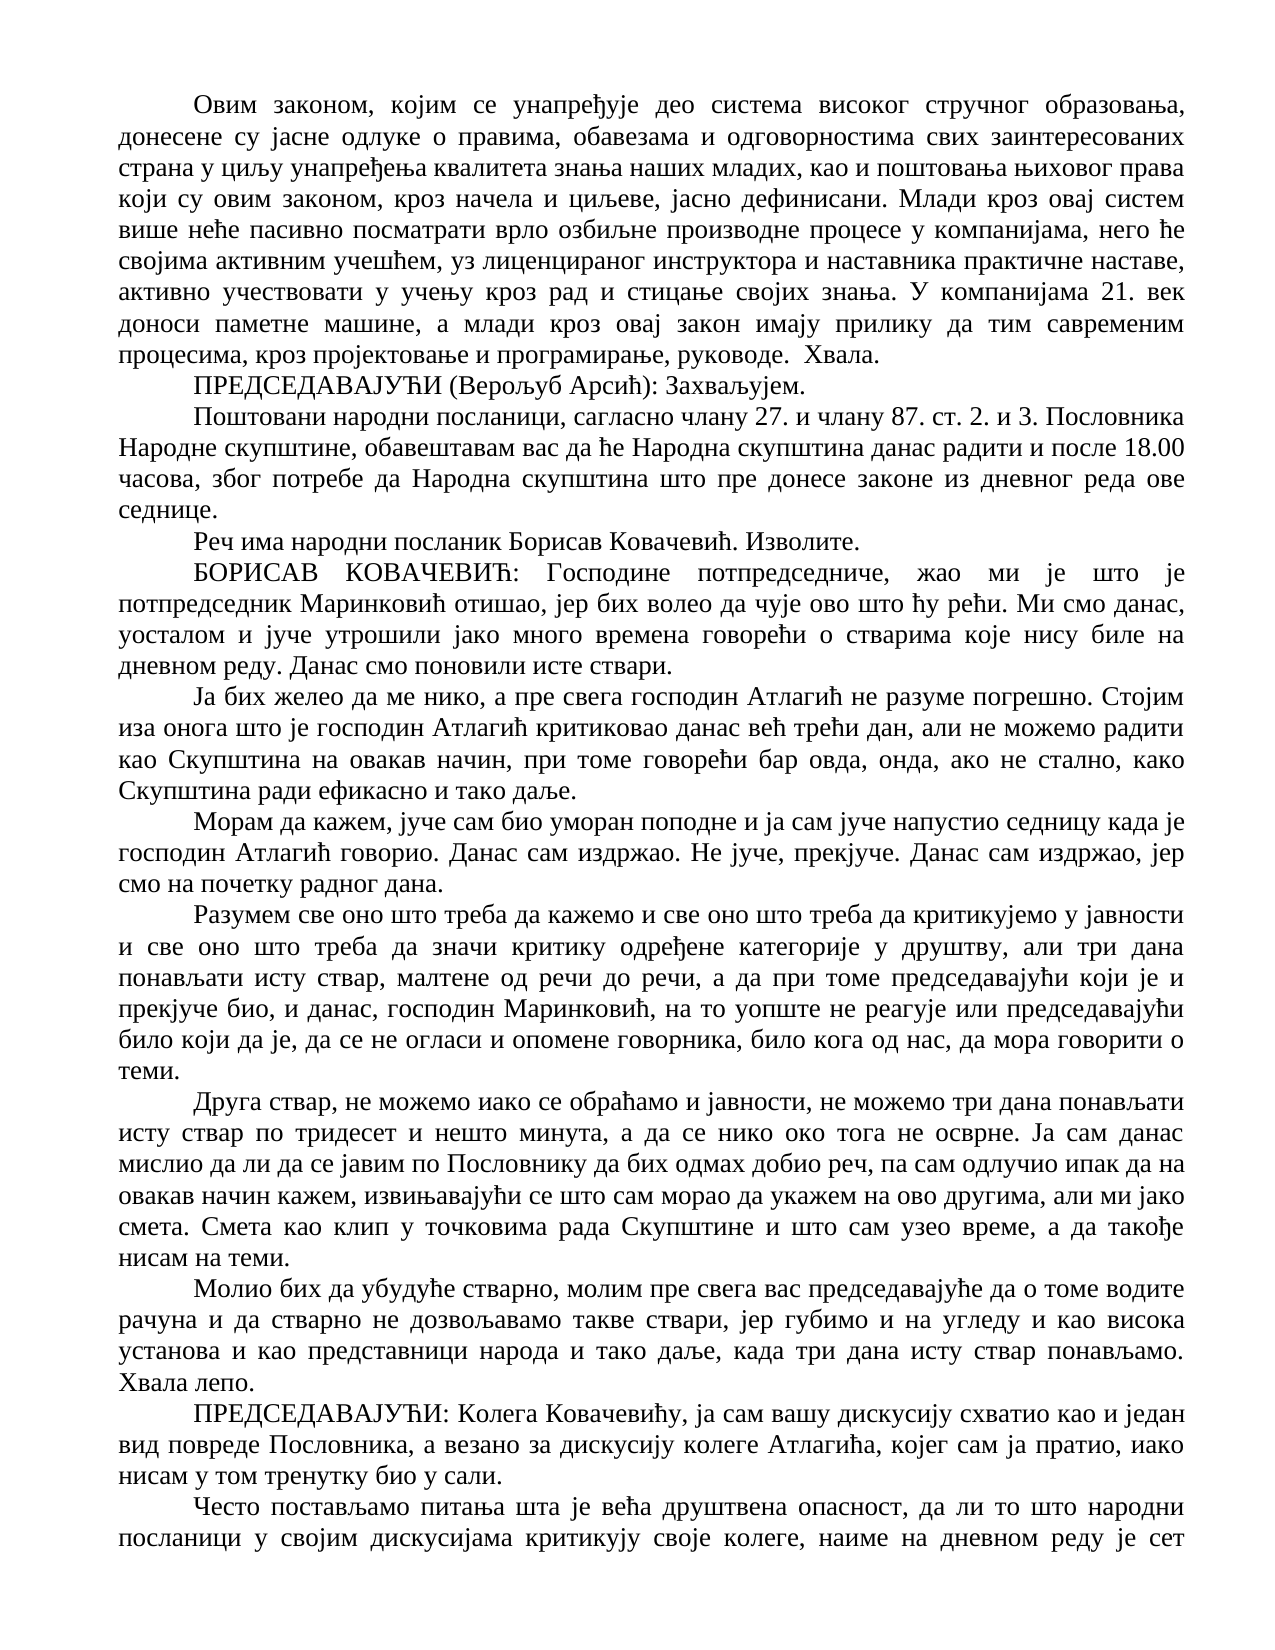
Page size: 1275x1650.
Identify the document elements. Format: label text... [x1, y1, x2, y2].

text ПРЕДСЕДАВАЈУЋИ (Верољуб Арсић): Захваљујем. [118, 369, 1186, 400]
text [118, 1490, 1186, 1552]
text Морам да кажем, јуче сам био уморан поподне и ја сам јуче напустио седницу када је господин Атлагић говорио. Данас сам издржао. Не јуче, прекјуче. Данас сам издржао, јер смо на почетку радног дана. [118, 805, 1186, 898]
text Поштовани народни посланици, сагласно члану 27. и члану 87. ст. 2. и 3. Пословника Народне скупштине, обавештавам вас да ће Народна скупштина данас радити и после 18.00 часова, због потребе да Народна скупштина што пре донесе законе из дневног реда ове седнице. [118, 400, 1186, 525]
text Молио бих да убудуће стварно, молим пре свега вас председавајуће да о томе водите рачуна и да стварно не дозвољавамо такве ствари, јер губимо и на угледу и као висока установа и као представници народа и тако даље, када три дана исту ствар понављамо. Хвала лепо. [118, 1272, 1186, 1397]
text Разумем све оно што треба да кажемо и све оно што треба да критикујемо у јавности и све оно што треба да значи критику одређене категорије у друштву, али три дана понављати исту ствар, малтене од речи до речи, а да при томе председавајући који је и прекјуче био, и данас, господин Маринковић, на то уопште не реагује или председавајући било који да је, да се не огласи и опомене говорника, било кога од нас, да мора говорити о теми. [118, 898, 1186, 1085]
text Друга ствар, не можемо иако се обраћамо и јавности, не можемо три дана понављати исту ствар по тридесет и нешто минута, а да се нико око тога не осврне. Ја сам данас мислио да ли да се јавим по Пословнику да бих одмах добио реч, па сам одлучио ипак да на овакав начин кажем, извињавајући се што сам морао да укажем на ово другима, али ми јако смета. Смета као клип у точковима рада Скупштине и што сам узео време, а да такође нисам на теми. [118, 1085, 1186, 1272]
text Ја бих желео да ме нико, а пре свега господин Атлагић не разуме погрешно. Стојим иза онога што је господин Атлагић критиковао данас већ трећи дан, али не можемо радити као Скупштина на овакав начин, при томе говорећи бар овда, онда, ако не стално, како Скупштина ради ефикасно и тако даље. [118, 680, 1186, 805]
text Реч има народни посланик Борисав Ковачевић. Изволите. [118, 525, 1186, 556]
text Овим законом, којим се унапређује део система високог стручног образовања, донесене су јасне одлуке о правима, обавезама и одговорностима свих заинтересованих страна у циљу унапређења квалитета знања наших младих, као и поштовања њиховог права који су овим законом, кроз начела и циљеве, јасно дефинисани. Млади кроз овај систем више неће пасивно посматрати врло озбиљне производне процесе у компанијама, него ће својима активним учешћем, уз лиценцираног инструктора и наставника практичне наставе, активно учествовати у учењу кроз рад и стицање својих знања. У компанијама 21. век доноси паметне машине, а млади кроз овај закон имају прилику да тим савременим процесима, кроз пројектовање и програмирање, руководе. Хвала. [118, 89, 1186, 369]
text БОРИСАВ КОВАЧЕВИЋ: Господине потпредседниче, жао ми је што је потпредседник Маринковић отишао, јер бих волео да чује ово што ћу рећи. Ми смо данас, уосталом и јуче утрошили јако много времена говорећи о стварима које нису биле на дневном реду. Данас смо поновили исте ствари. [118, 556, 1186, 680]
text ПРЕДСЕДАВАЈУЋИ: Колега Ковачевићу, ја сам вашу дискусију схватио као и један вид повреде Пословника, а везано за дискусију колеге Атлагића, којег сам ја пратио, иако нисам у том тренутку био у сали. [118, 1397, 1186, 1490]
